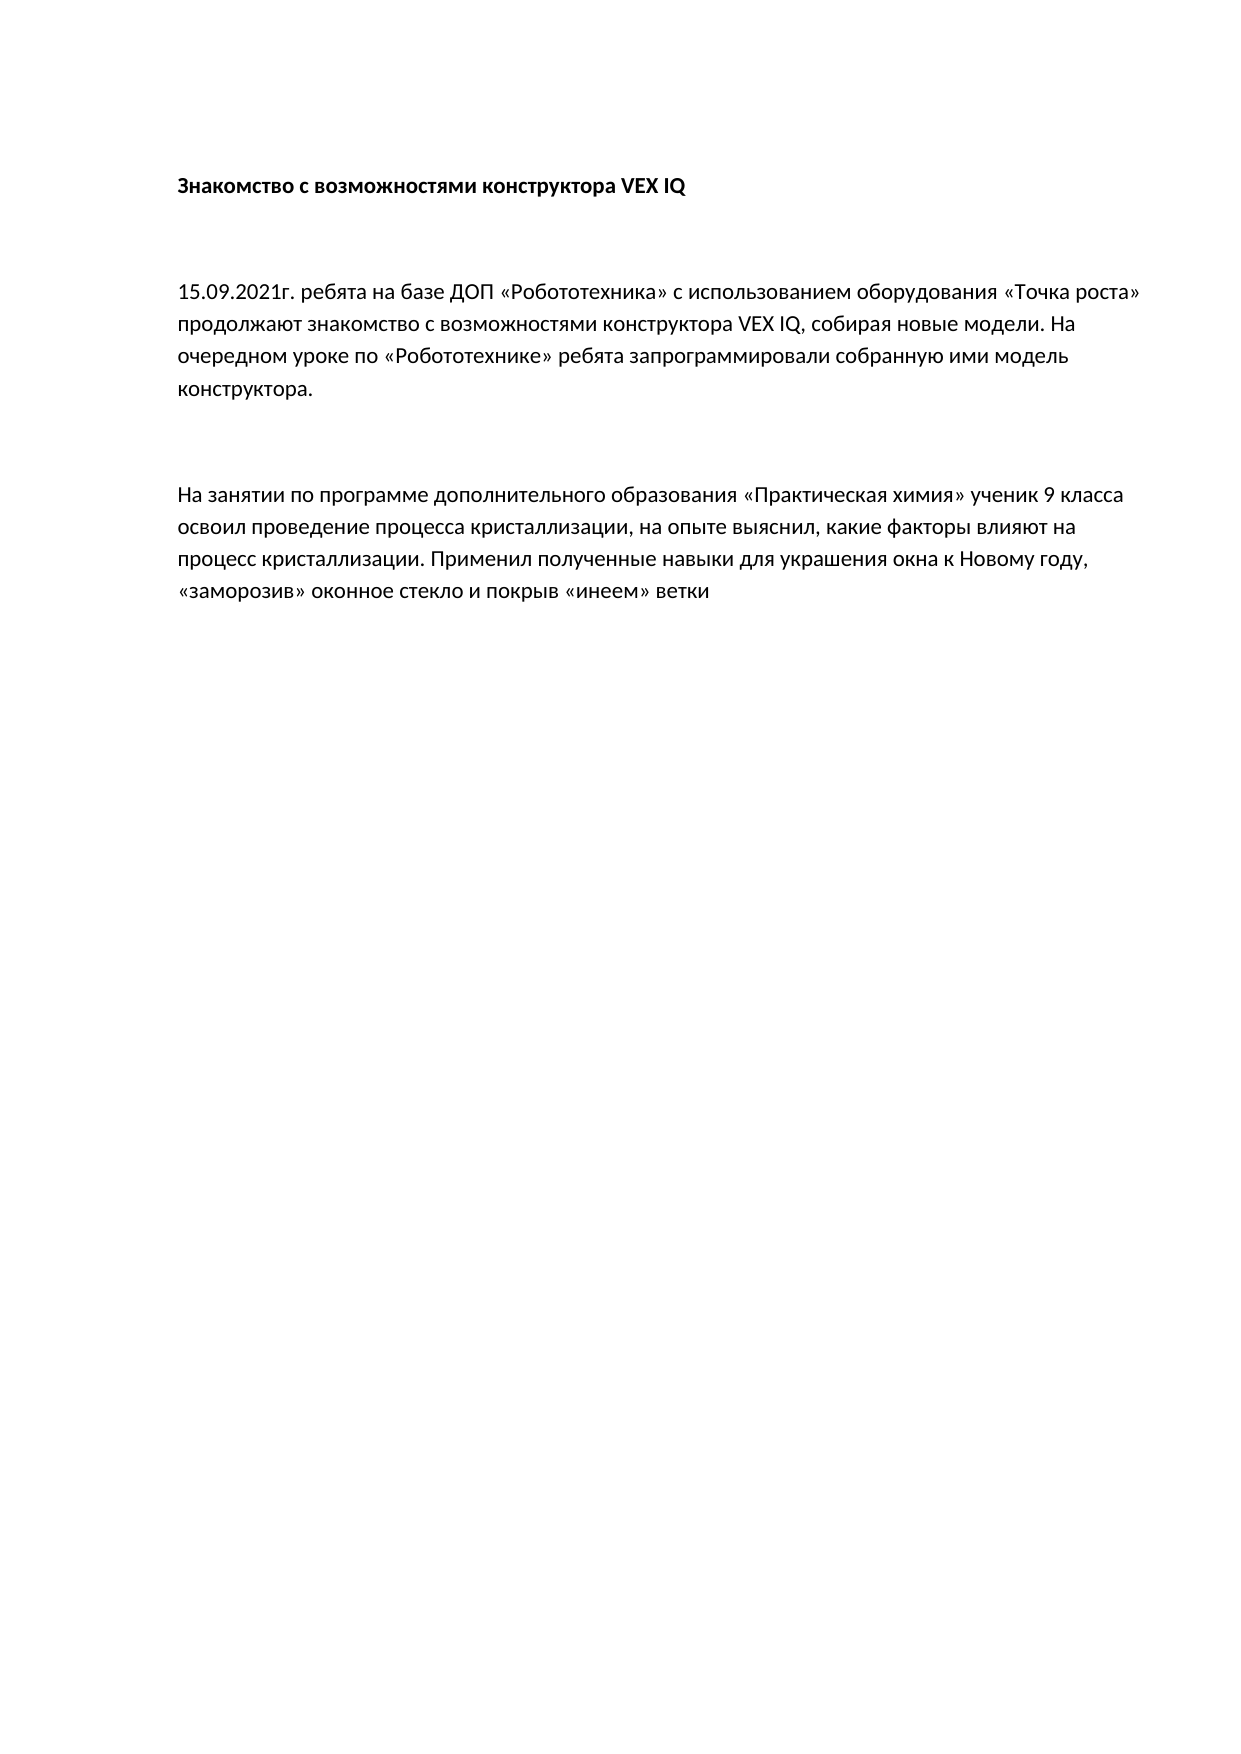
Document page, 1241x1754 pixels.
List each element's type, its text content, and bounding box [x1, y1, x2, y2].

text 15.09.2021г. ребята на базе ДОП «Робототехника» с использованием оборудования «Точка роста» продолжают знакомство с возможностями конструктора VEX IQ, собирая новые модели. На очередном уроке по «Робототехнике» ребята запрограммировали собранную ими модель конструктора. [177, 277, 1152, 402]
text На занятии по программе дополнительного образования «Практическая химия» ученик 9 класса освоил проведение процесса кристаллизации, на опыте выяснил, какие факторы влияют на процесс кристаллизации. Применил полученные навыки для украшения окна к Новому году, «заморозив» оконное стекло и покрыв «инеем» ветки [177, 480, 1152, 604]
text Знакомство с возможностями конструктора VEX IQ [177, 171, 1152, 199]
